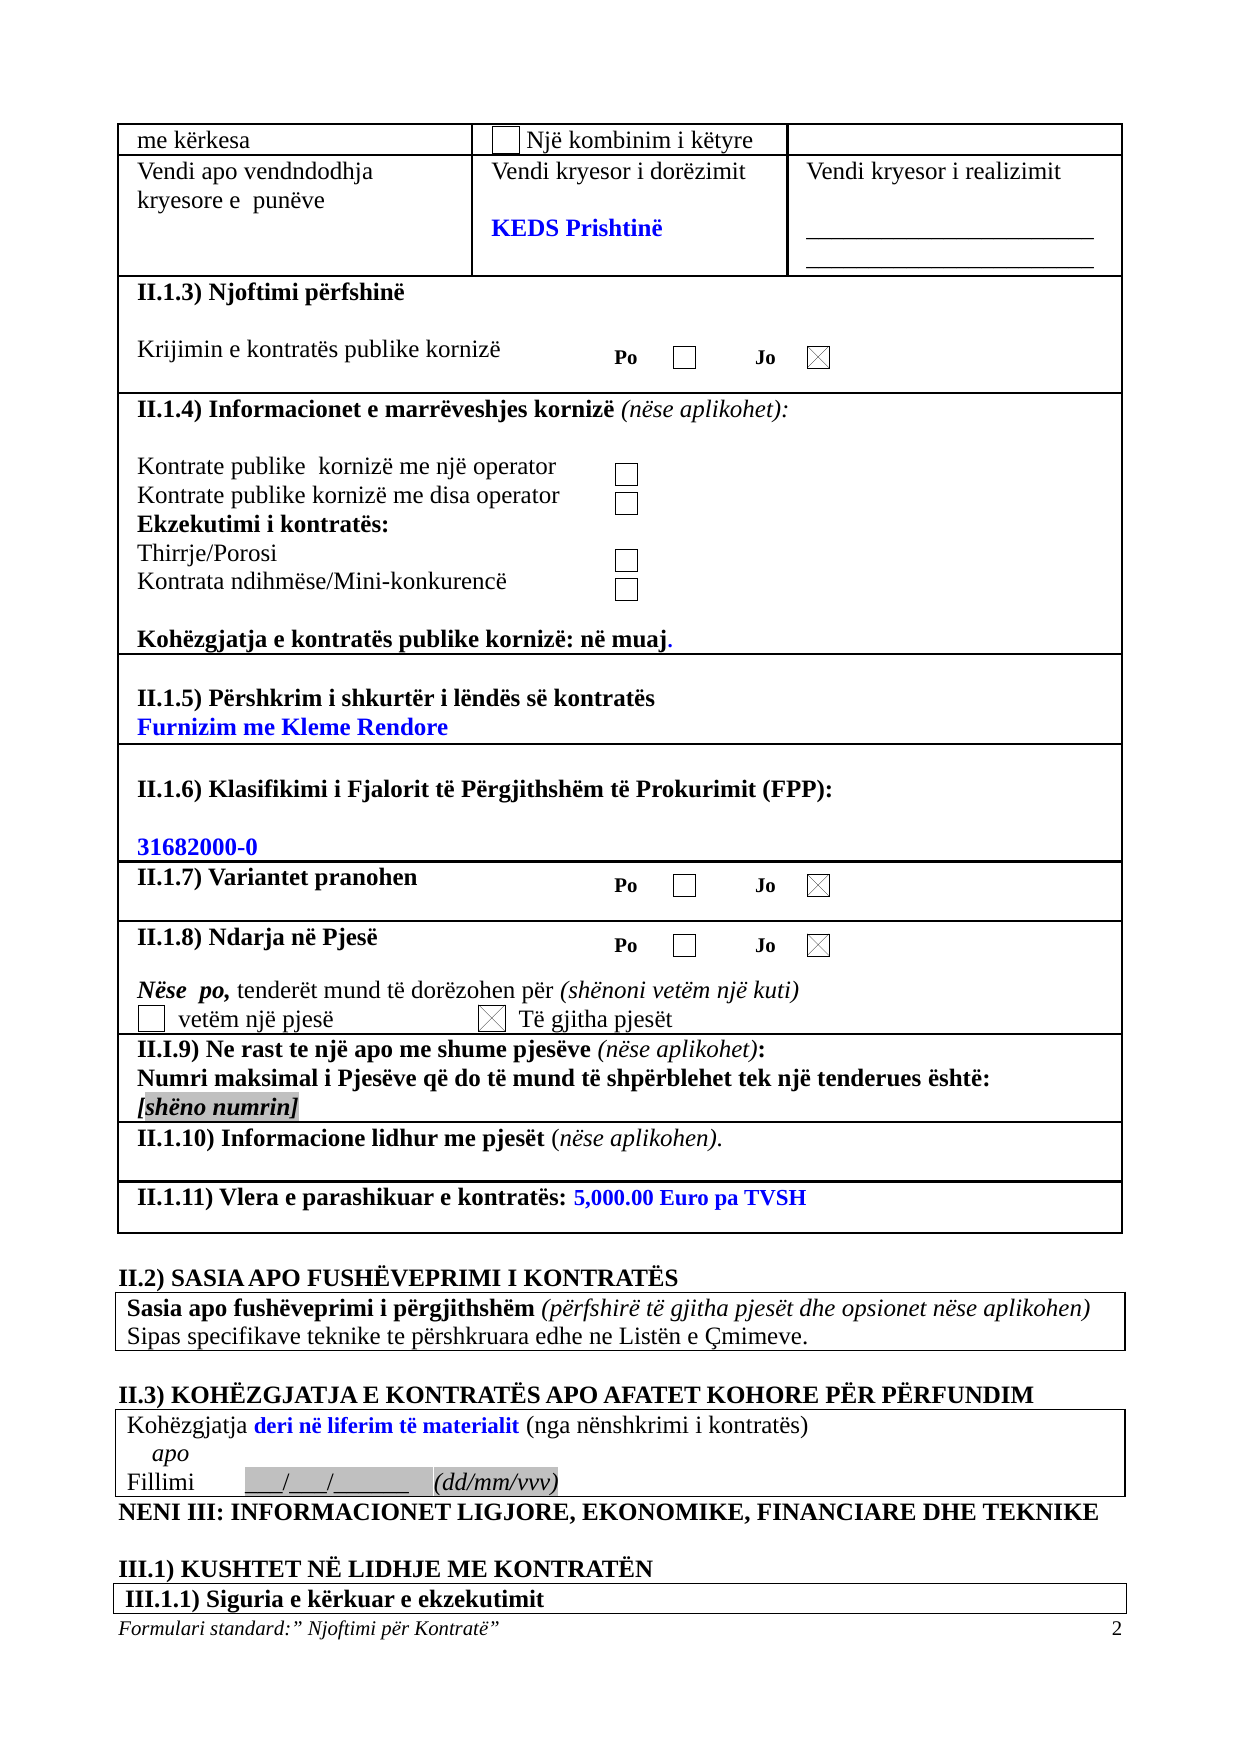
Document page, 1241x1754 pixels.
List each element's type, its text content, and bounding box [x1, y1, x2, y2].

table_header Kohëzgjatja deri në liferim të materialit (nga nënshkrimi i kontratës) apo Fillimi ___/___/______ (dd/mm/vvv) [116, 1410, 1124, 1496]
table_cell II.1.7) Variantet pranohen [119, 863, 1121, 920]
text II.2) SASIA APO FUSHËVEPRIMI I KONTRATËS [118, 1263, 1122, 1292]
table_cell Vendi kryesor i realizimit ______________________________________________ [789, 156, 1121, 275]
table_header Sasia apo fushëveprimi i përgjithshëm (përfshirë të gjitha pjesët dhe opsionet nëse aplikohen) Sipas specifikave teknike te përshkruara edhe ne Listën e Çmimeve. [116, 1293, 1124, 1350]
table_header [114, 1584, 1126, 1613]
table_cell Vendi apo vendndodhja kryesore e punëve [119, 156, 471, 275]
text II.3) KOHËZGJATJA E KONTRATËS APO AFATET KOHORE PËR PËRFUNDIM [118, 1380, 1122, 1409]
table_cell II.1.6) Klasifikimi i Fjalorit të Përgjithshëm të Prokurimit (FPP): 31682000-0 [119, 745, 1121, 860]
table_cell [789, 125, 1121, 154]
text NENI III: INFORMACIONET LIGJORE, EKONOMIKE, FINANCIARE DHE TEKNIKE [118, 1497, 1122, 1526]
table_cell Vendi kryesor i dorëzimit KEDS Prishtinë [473, 156, 786, 275]
table_cell II.1.4) Informacionet e marrëveshjes kornizë (nëse aplikohet): Kontrate publike kornizë me një operator Kontrate publike kornizë me disa operator Ekzekutimi i kontratës: Thirrje/Porosi Kontrata ndihmëse/Mini-konkurencë Kohëzgjatja e kontratës publike kornizë: në muaj. [119, 394, 1121, 653]
table_cell II.1.8) Ndarja në Pjesë Nëse po, tenderët mund të dorëzohen për (shënoni vetëm një kuti) vetëm një pjesë Të gjitha pjesët [119, 922, 1121, 1032]
table_cell II.1.11) Vlera e parashikuar e kontratës: 5,000.00 Euro pa TVSH [119, 1183, 1121, 1232]
table_cell II.1.5) Përshkrim i shkurtër i lëndës së kontratës Furnizim me Kleme Rendore [119, 655, 1121, 743]
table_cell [119, 125, 471, 154]
table_cell II.I.9) Ne rast te një apo me shume pjesëve (nëse aplikohet): Numri maksimal i Pjesëve që do të mund të shpërblehet tek një tenderues është: [shëno numrin] [119, 1035, 1121, 1121]
text III.1) KUSHTET NË LIDHJE ME KONTRATËN [118, 1554, 1122, 1583]
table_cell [473, 125, 786, 154]
table_cell II.1.10) Informacione lidhur me pjesët (nëse aplikohen). [119, 1123, 1121, 1180]
table_cell II.1.3) Njoftimi përfshinë Krijimin e kontratës publike kornizë [119, 277, 1121, 392]
